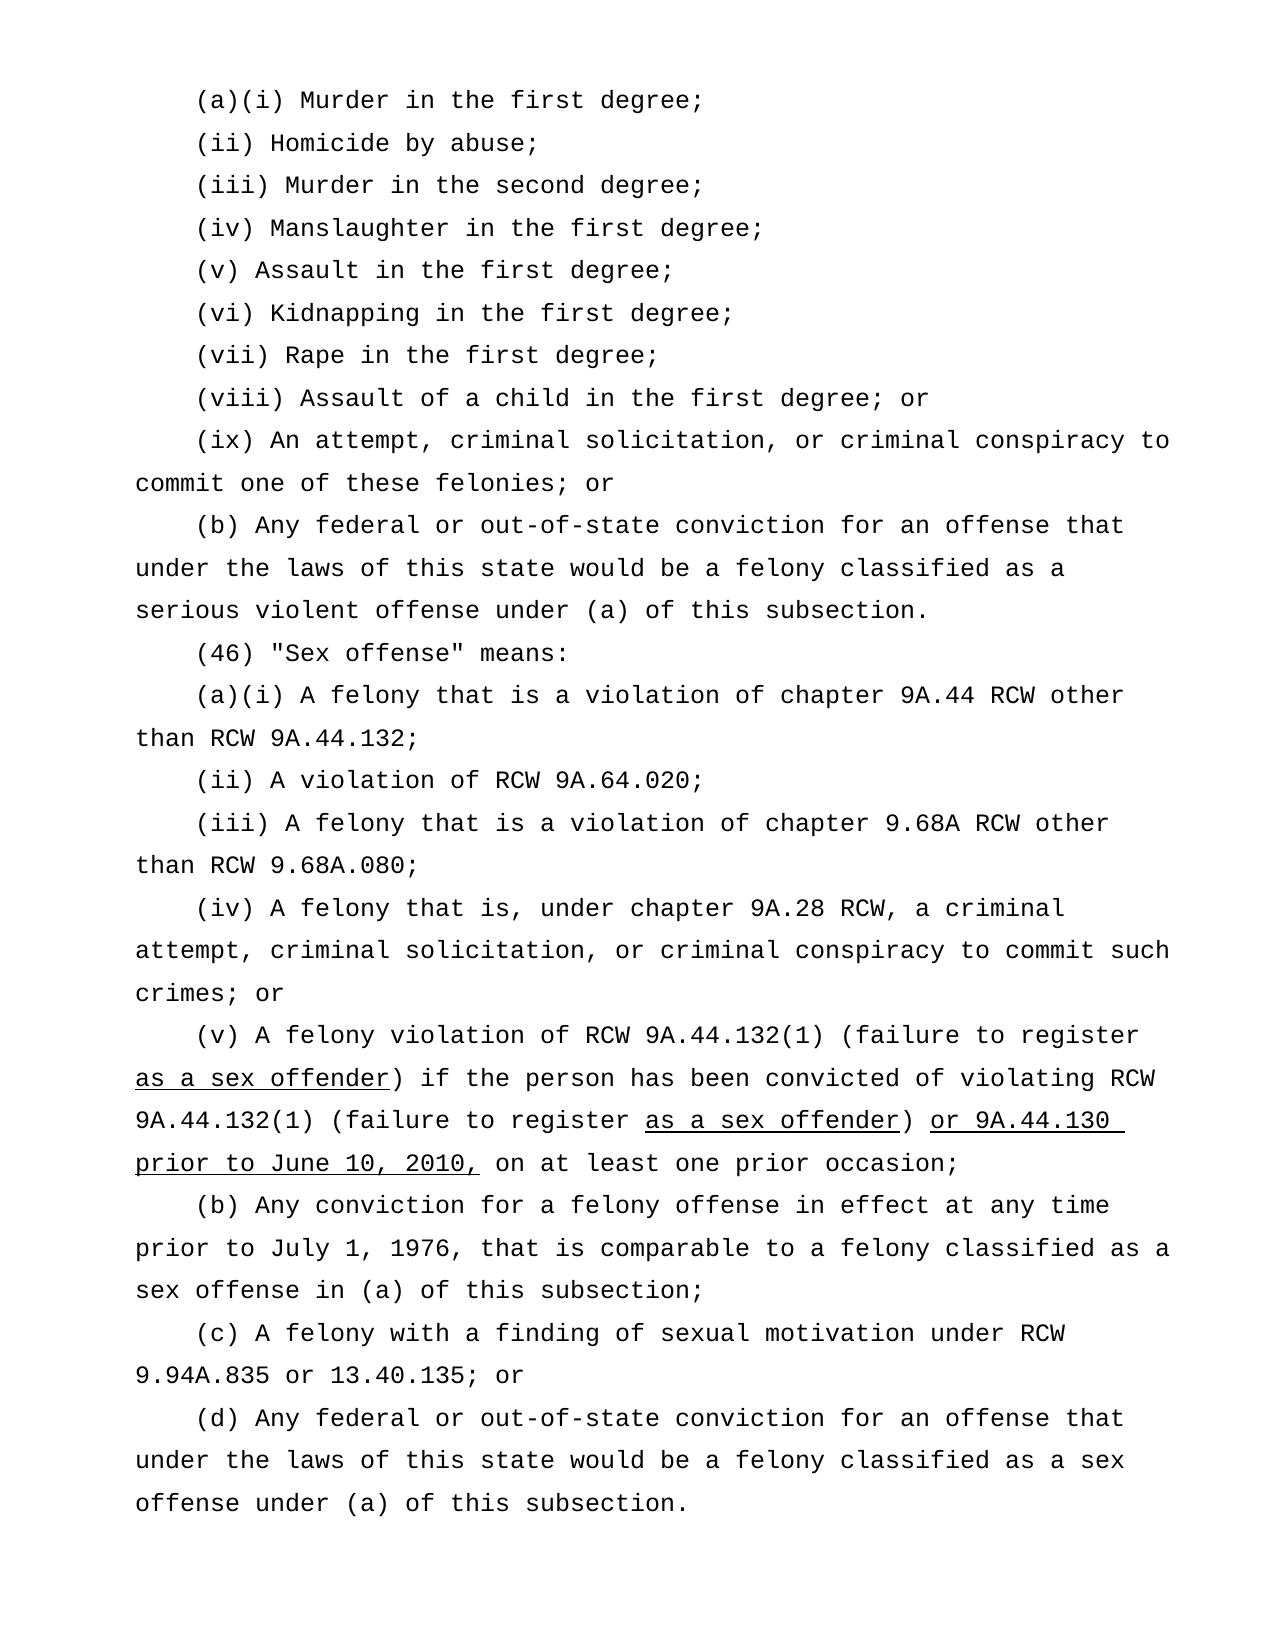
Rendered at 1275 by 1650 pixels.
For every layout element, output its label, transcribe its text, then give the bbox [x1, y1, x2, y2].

text (iv) A felony that is, under chapter 9A.28 RCW, a criminal attempt, criminal solicitation, or criminal conspiracy to commit such crimes; or [135, 882, 1170, 1010]
text (ii) Homicide by abuse; [135, 117, 1170, 160]
text (a)(i) A felony that is a violation of chapter 9A.44 RCW other than RCW 9A.44.132; [135, 670, 1170, 755]
text (iii) Murder in the second degree; [135, 160, 1170, 202]
text (iv) Manslaughter in the first degree; [135, 202, 1170, 245]
text (b) Any federal or out-of-state conviction for an offense that under the laws of this state would be a felony classified as a serious violent offense under (a) of this subsection. [135, 500, 1170, 627]
text (c) A felony with a finding of sexual motivation under RCW 9.94A.835 or 13.40.135; or [135, 1307, 1170, 1392]
text (v) Assault in the first degree; [135, 245, 1170, 287]
text (viii) Assault of a child in the first degree; or [135, 372, 1170, 415]
text (iii) A felony that is a violation of chapter 9.68A RCW other than RCW 9.68A.080; [135, 797, 1170, 882]
text (46) "Sex offense" means: [135, 627, 1170, 670]
text (b) Any conviction for a felony offense in effect at any time prior to July 1, 1976, that is comparable to a felony classified as a sex offense in (a) of this subsection; [135, 1180, 1170, 1307]
text (ii) A violation of RCW 9A.64.020; [135, 755, 1170, 797]
text (d) Any federal or out-of-state conviction for an offense that under the laws of this state would be a felony classified as a sex offense under (a) of this subsection. [135, 1392, 1170, 1520]
text (a)(i) Murder in the first degree; [135, 75, 1170, 117]
text (vi) Kidnapping in the first degree; [135, 287, 1170, 330]
text (v) A felony violation of RCW 9A.44.132(1) (failure to register as a sex offender) if the person has been convicted of violating RCW 9A.44.132(1) (failure to register as a sex offender) or 9A.44.130 prior to June 10, 2010, on at least one prior occasion; [135, 1010, 1170, 1180]
text (vii) Rape in the first degree; [135, 330, 1170, 372]
text (ix) An attempt, criminal solicitation, or criminal conspiracy to commit one of these felonies; or [135, 415, 1170, 500]
